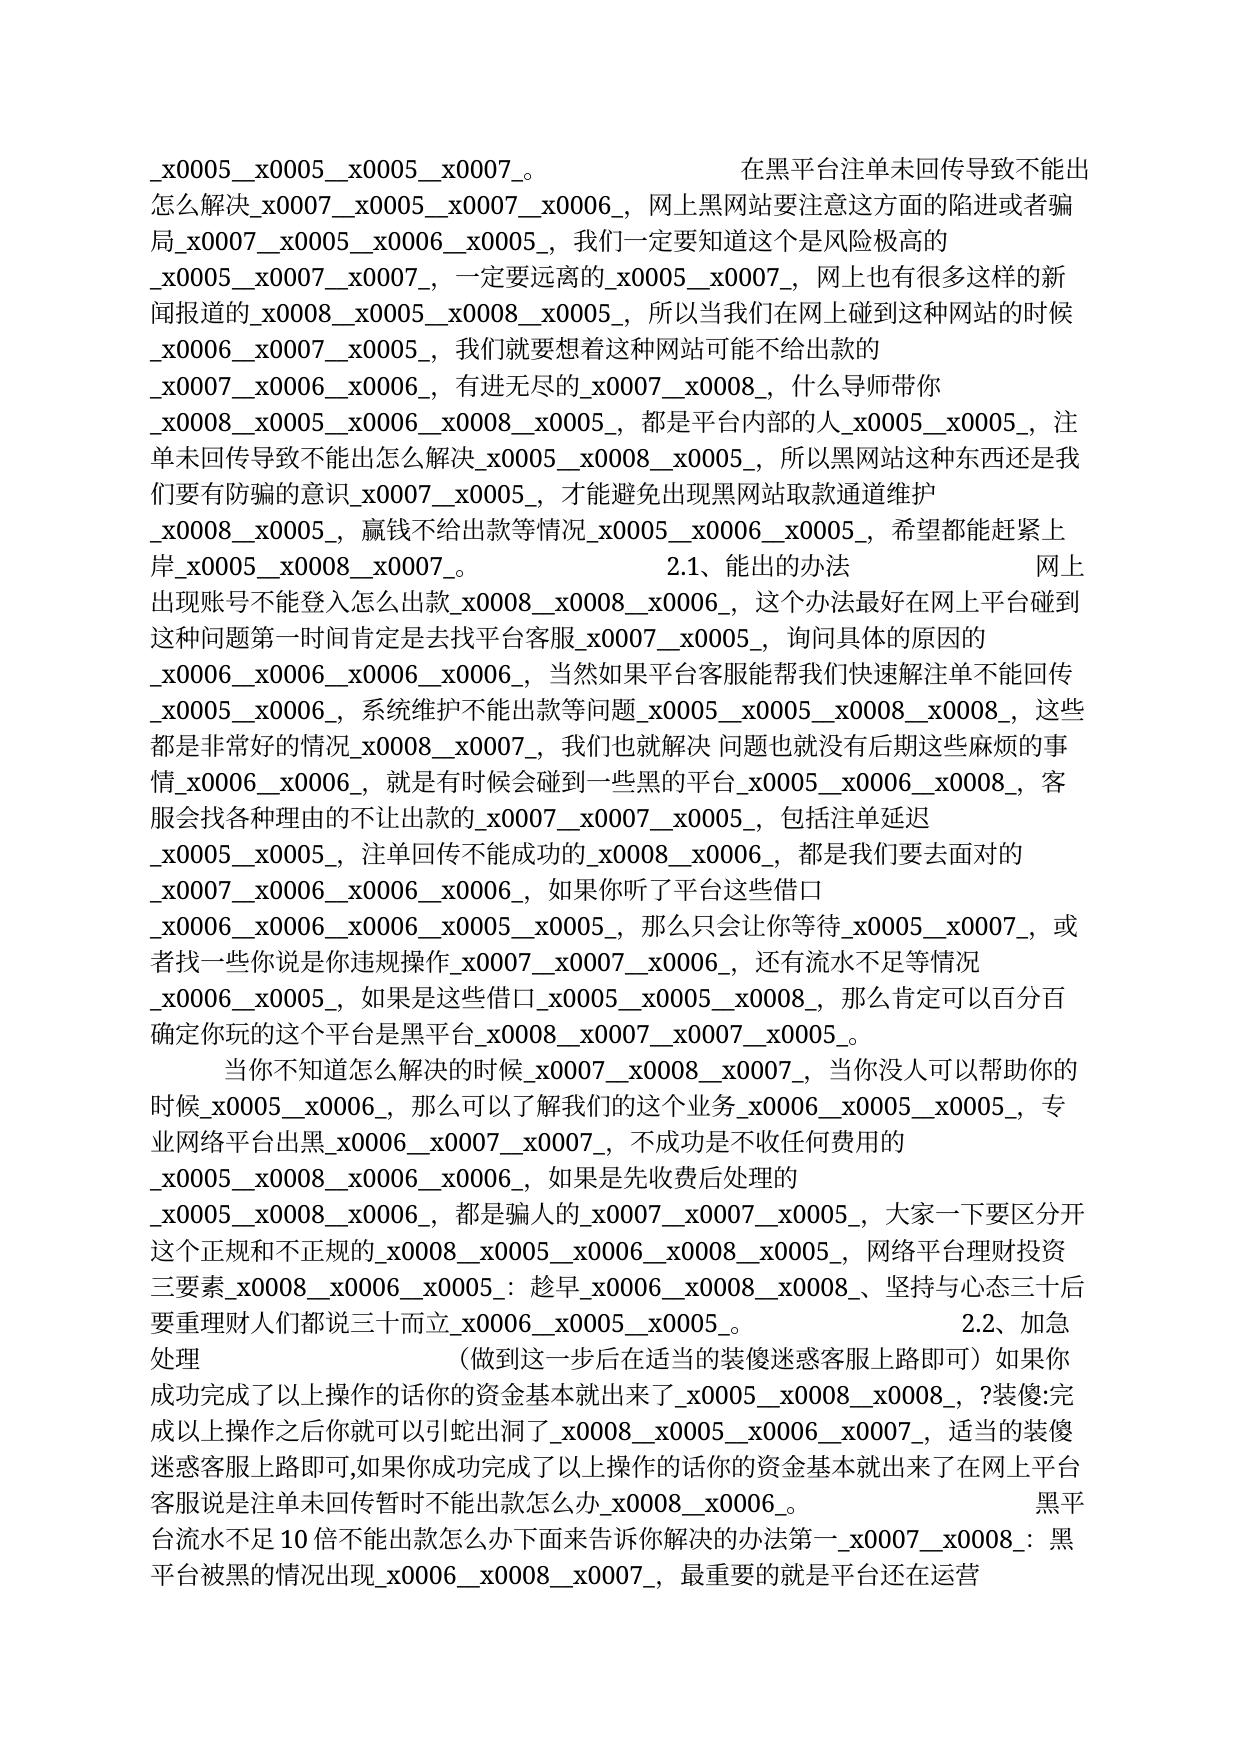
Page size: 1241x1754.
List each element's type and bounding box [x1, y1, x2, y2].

text [150, 150, 1090, 1592]
